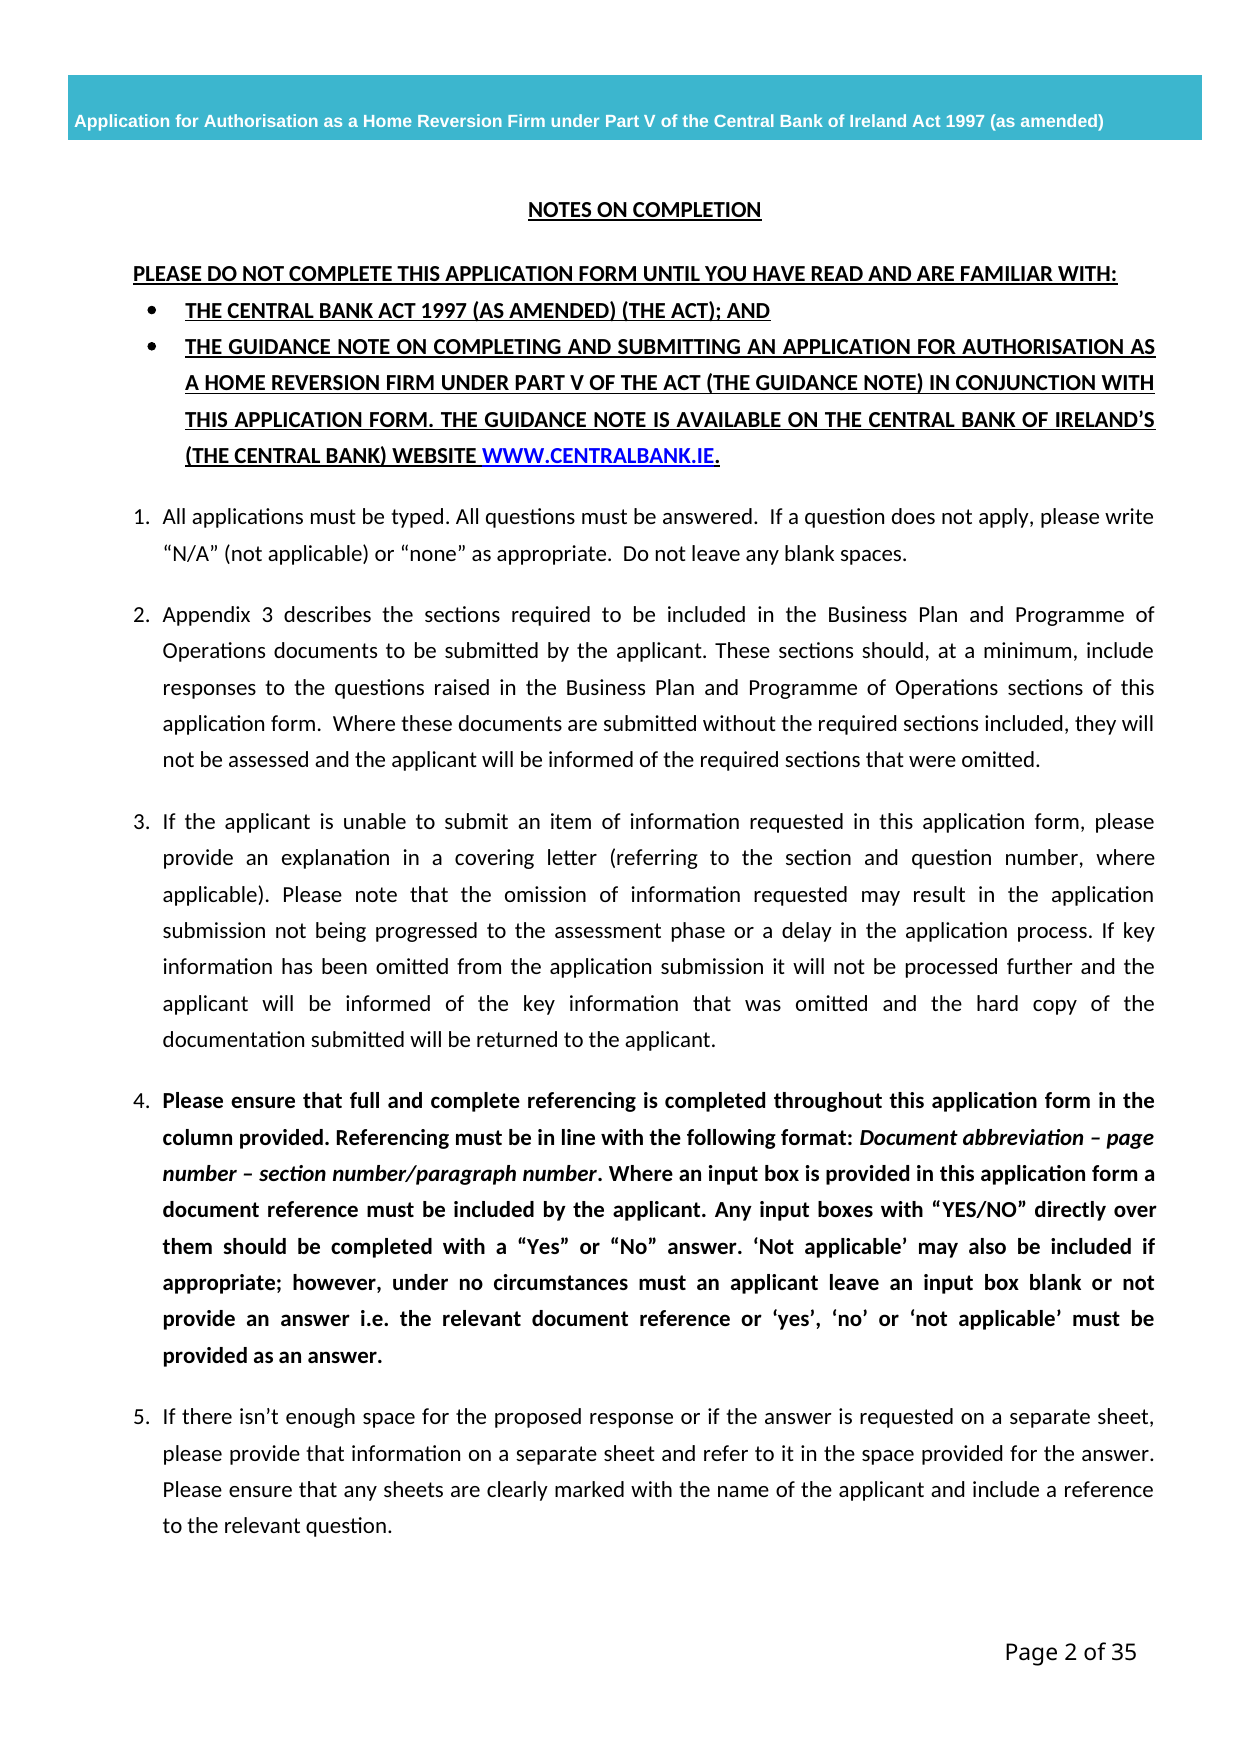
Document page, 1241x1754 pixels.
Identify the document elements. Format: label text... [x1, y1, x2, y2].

list If the applicant is unable to submit an item of information requested in this application form, please provide an explanation in a covering letter (referring to the section and question number, where applicable). Please note that the omission of information requested may result in the application submission not being progressed to the assessment phase or a delay in the application process. If key information has been omitted from the application submission it will not be processed further and the applicant will be informed of the key information that was omitted and the hard copy of the documentation submitted will be returned to the applicant. [133, 807, 1157, 1053]
list the Guidance Note on Completing and Submitting an Application for Authorisation AS A hOME rEVERSION FIRM under PART V OF THE ACT (the Guidance Note) in conjunction with this Application Form. The Guidance Note is available on the Central Bank of Ireland’s (the Central Bank) website www.centralbank.ie. [148, 332, 1156, 469]
list Appendix 3 describes the sections required to be included in the Business Plan and Programme of Operations documents to be submitted by the applicant. These sections should, at a minimum, include responses to the questions raised in the Business Plan and Programme of Operations sections of this application form. Where these documents are submitted without the required sections included, they will not be assessed and the applicant will be informed of the required sections that were omitted. [133, 600, 1157, 774]
list THE CENTRAL BANK ACT 1997 (AS AMENDED) (THE ACT); AND [148, 296, 1157, 324]
list If there isn’t enough space for the proposed response or if the answer is requested on a separate sheet, please provide that information on a separate sheet and refer to it in the space provided for the answer. Please ensure that any sheets are clearly marked with the name of the applicant and include a reference to the relevant question. [133, 1402, 1157, 1539]
text PLEASE DO NOT COMPLETE THIS APPLICATION FORM UNTIL YOU HAVE READ AND ARE FAMILIAR WITH: [133, 259, 1156, 287]
list Please ensure that full and complete referencing is completed throughout this application form in the column provided. Referencing must be in line with the following format: Document abbreviation – page number – section number/paragraph number. Where an input box is provided in this application form a document reference must be included by the applicant. Any input boxes with “YES/NO” directly over them should be completed with a “Yes” or “No” answer. ‘Not applicable’ may also be included if appropriate; however, under no circumstances must an applicant leave an input box blank or not provide an answer i.e. the relevant document reference or ‘yes’, ‘no’ or ‘not applicable’ must be provided as an answer. [133, 1086, 1157, 1369]
text NOTES ON COMPLETION [133, 195, 1157, 223]
list All applications must be typed. All questions must be answered. If a question does not apply, please write “N/A” (not applicable) or “none” as appropriate. Do not leave any blank spaces. [133, 502, 1156, 567]
